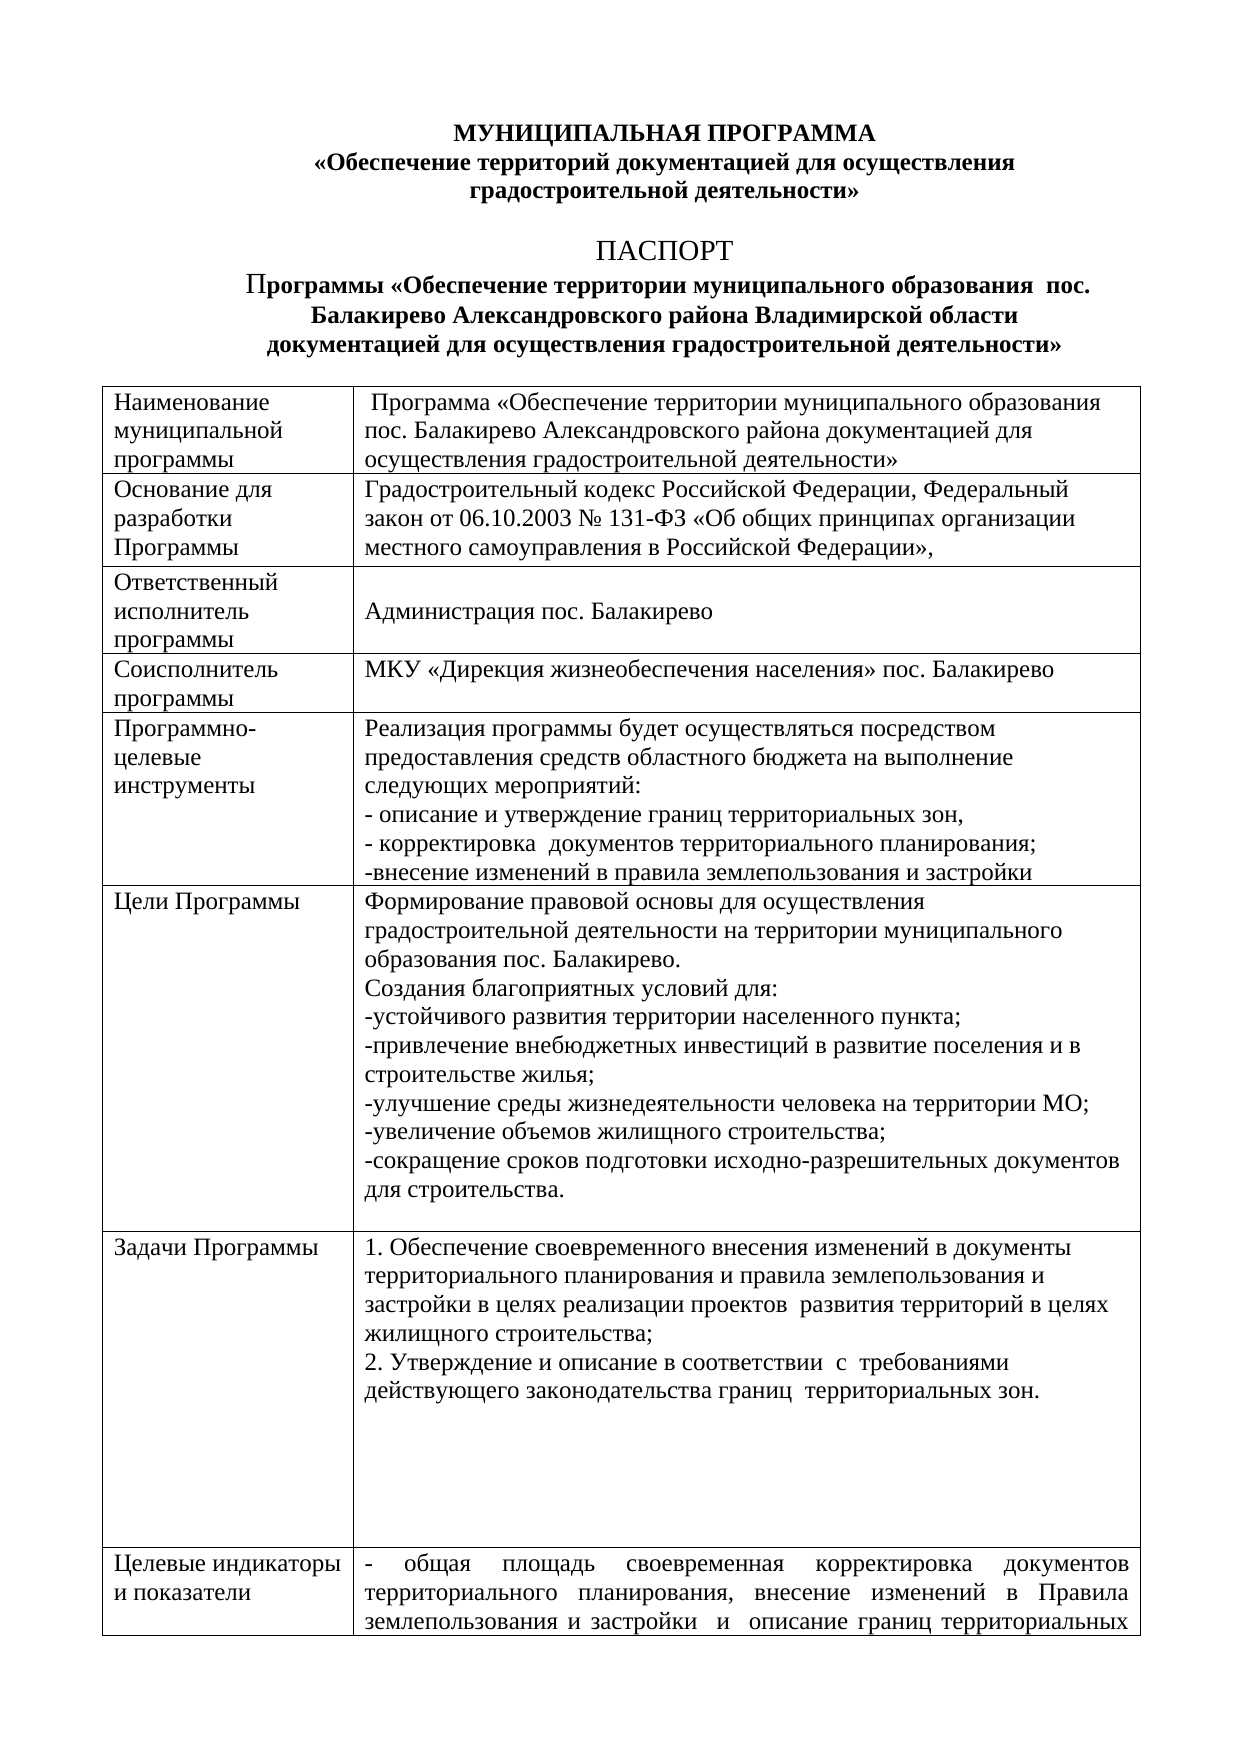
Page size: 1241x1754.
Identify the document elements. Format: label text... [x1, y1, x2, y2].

table_cell 1. Обеспечение своевременного внесения изменений в документы территориального планирования и правила землепользования и застройки в целях реализации проектов развития территорий в целях жилищного строительства; 2. Утверждение и описание в соответствии с требованиями действующего законодательства границ территориальных зон. [354, 1232, 1140, 1547]
text МУНИЦИПАЛЬНАЯ ПРОГРАММА [177, 118, 1152, 147]
table_cell Основание для разработки Программы [103, 474, 353, 566]
table_cell Градостроительный кодекс Российской Федерации, Федеральный закон от 06.10.2003 № 131-ФЗ «Об общих принципах организации местного самоуправления в Российской Федерации», [354, 474, 1140, 566]
table_cell Реализация программы будет осуществляться посредством предоставления средств областного бюджета на выполнение следующих мероприятий: - описание и утверждение границ территориальных зон, - корректировка документов территориального планирования; -внесение изменений в правила землепользования и застройки [354, 713, 1140, 885]
table_header Наименование муниципальной программы [103, 387, 353, 473]
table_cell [354, 1548, 1140, 1634]
text градостроительной деятельности» [177, 176, 1152, 204]
table_cell Задачи Программы [103, 1232, 353, 1547]
table_header Программа «Обеспечение территории муниципального образования пос. Балакирево Александровского района документацией для осуществления градостроительной деятельности» [354, 387, 1140, 473]
table_cell Ответственный исполнитель программы [103, 567, 353, 653]
table_cell Цели Программы [103, 886, 353, 1231]
table_cell Соисполнитель программы [103, 654, 353, 712]
text документацией для осуществления градостроительной деятельности» [177, 329, 1152, 358]
text ПАСПОРТ [177, 233, 1152, 267]
table_cell Администрация пос. Балакирево [354, 567, 1140, 653]
table_cell Формирование правовой основы для осуществления градостроительной деятельности на территории муниципального образования пос. Балакирево. Создания благоприятных условий для: -устойчивого развития территории населенного пункта; -привлечение внебюджетных инвестиций в развитие поселения и в строительстве жилья; -улучшение среды жизнедеятельности человека на территории МО; -увеличение объемов жилищного строительства; -сокращение сроков подготовки исходно-разрешительных документов для строительства. [354, 886, 1140, 1231]
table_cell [103, 1548, 353, 1634]
table_cell Программно-целевые инструменты [103, 713, 353, 885]
text Программы «Обеспечение территории муниципального образования пос. Балакирево Александровского района Владимирской области [177, 267, 1152, 329]
table_cell МКУ «Дирекция жизнеобеспечения населения» пос. Балакирево [354, 654, 1140, 712]
text «Обеспечение территорий документацией для осуществления [177, 147, 1152, 176]
